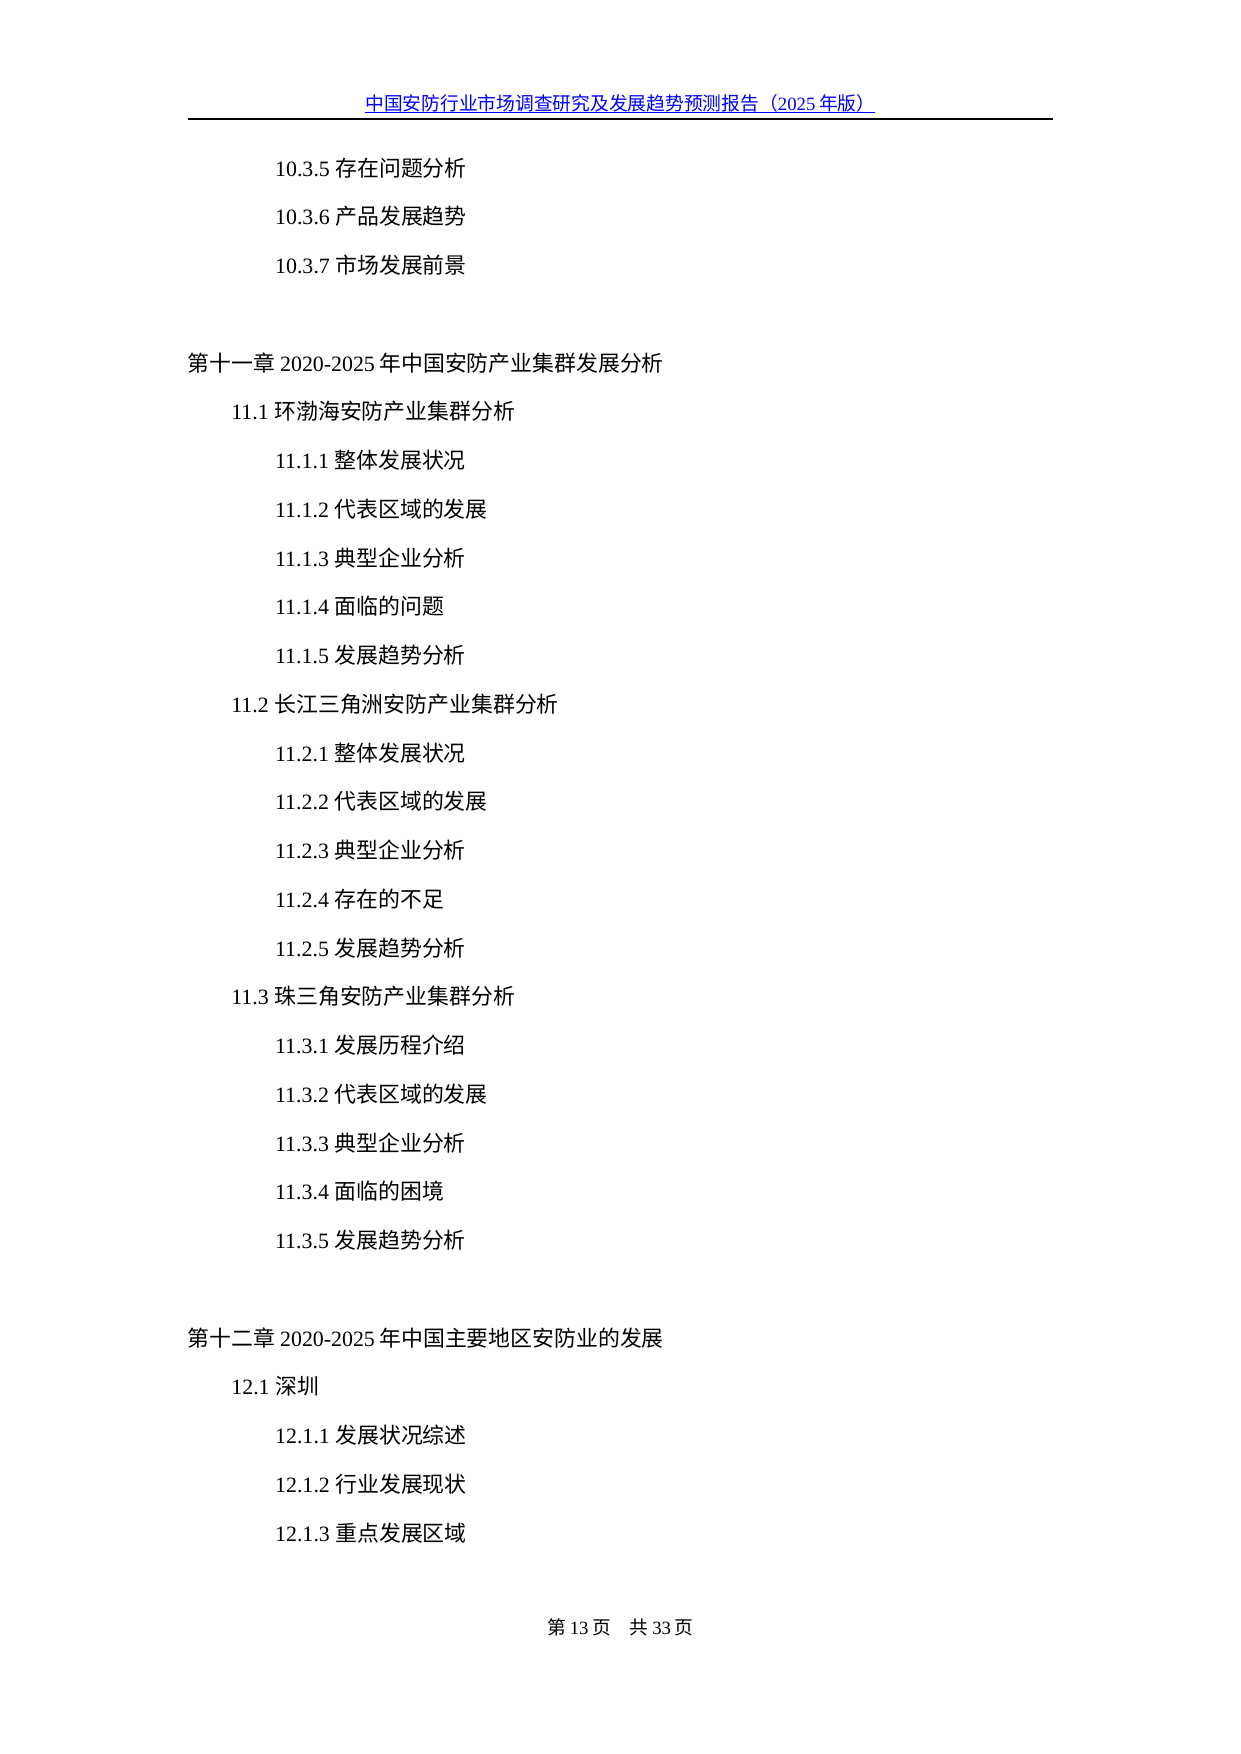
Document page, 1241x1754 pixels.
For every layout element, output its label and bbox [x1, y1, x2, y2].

text [187, 150, 1053, 1548]
